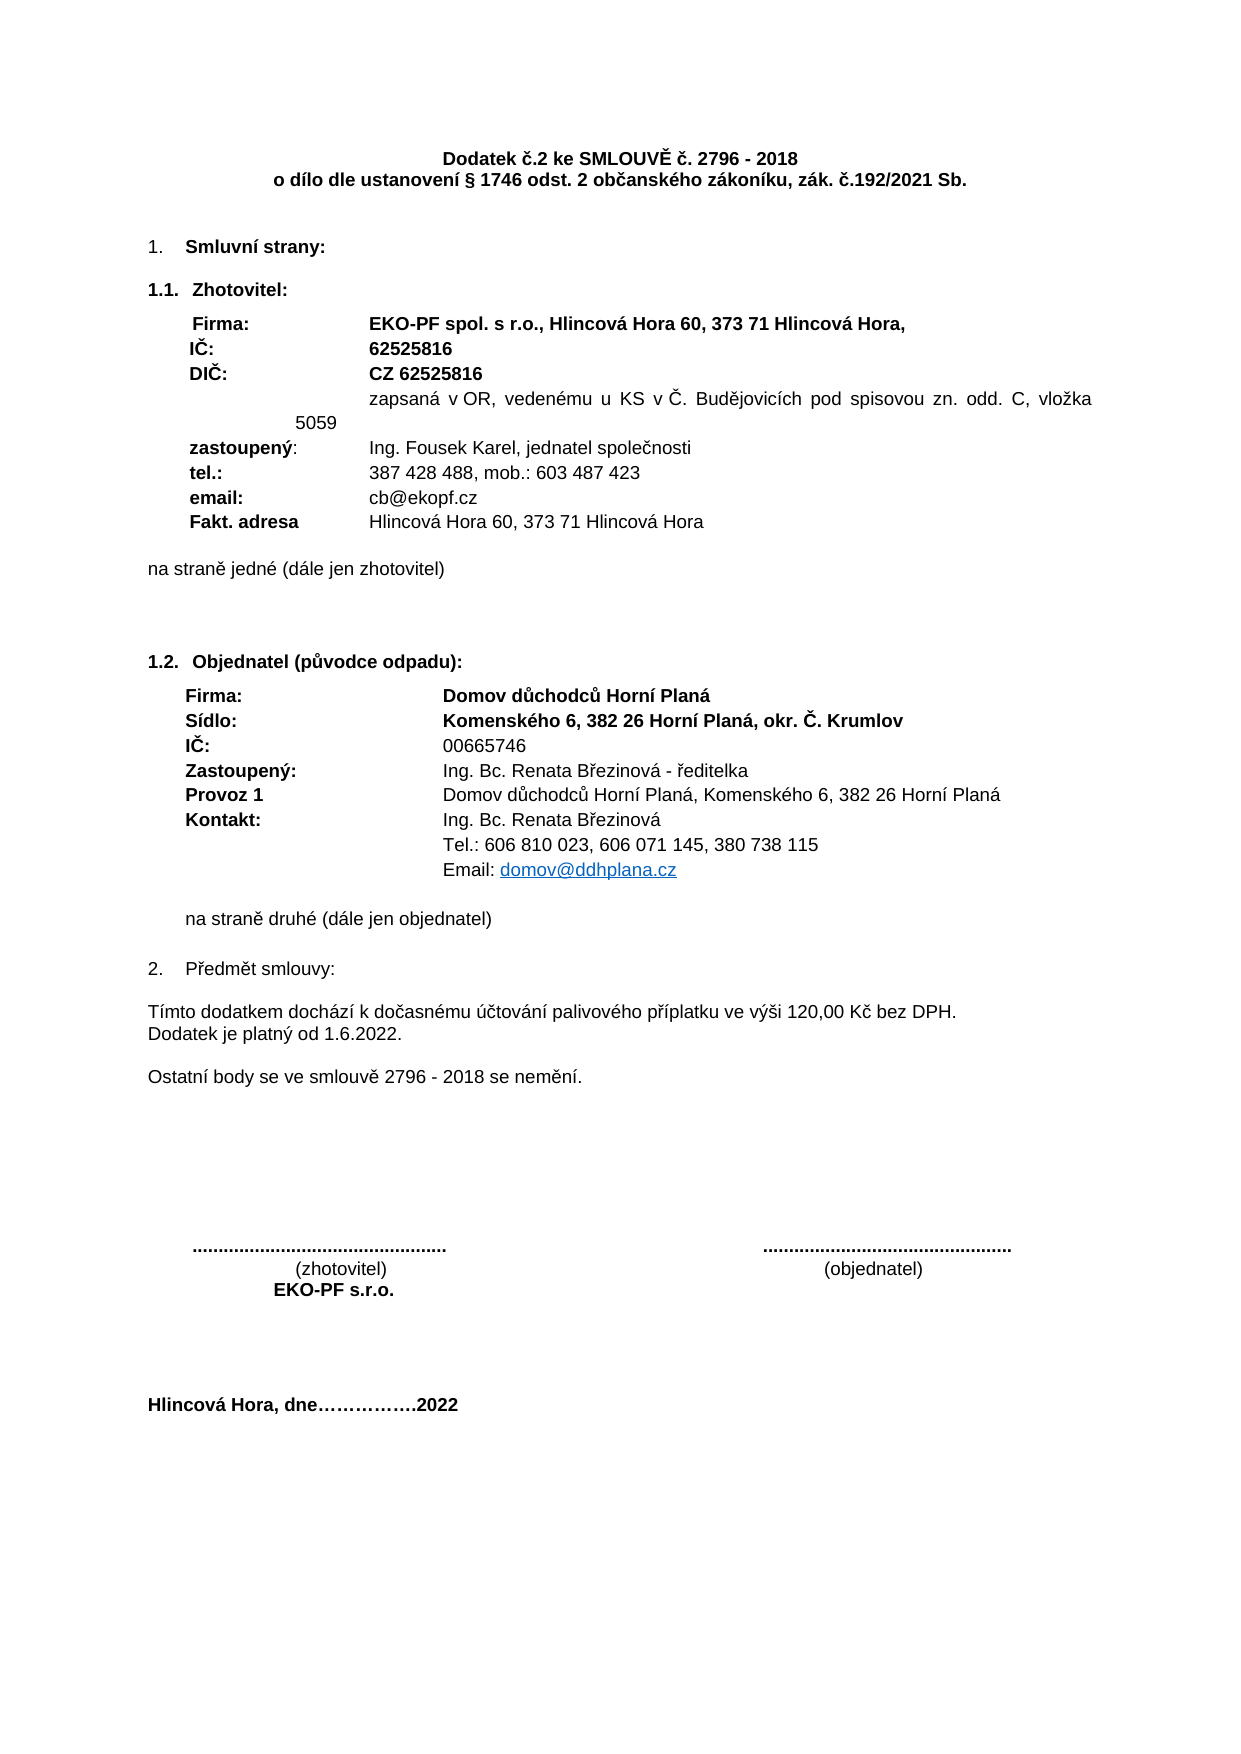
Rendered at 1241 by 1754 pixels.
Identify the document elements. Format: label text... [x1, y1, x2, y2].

text Firma: EKO-PF spol. s r.o., Hlincová Hora 60, 373 71 Hlincová Hora, [192, 313, 1093, 334]
text na straně druhé (dále jen objednatel) [185, 908, 1093, 930]
text tel.: 387 428 488, mob.: 603 487 423 [148, 462, 1093, 483]
text IČ: 62525816 [148, 338, 1093, 359]
list Objednatel (původce odpadu): [148, 651, 1093, 673]
text Hlincová Hora, dne…………….2022 [148, 1394, 1093, 1415]
text Email: domov@ddhplana.cz [185, 859, 1093, 880]
text Tímto dodatkem dochází k dočasnému účtování palivového příplatku ve výši 120,00 Kč bez DPH. Dodatek je platný od 1.6.2022. [148, 1001, 1093, 1044]
text DIČ: CZ 62525816 [148, 363, 1093, 384]
text zapsaná v OR, vedenému u KS v Č. Budějovicích pod spisovou zn. odd. C, vložka 5059 [295, 387, 1093, 434]
text Ostatní body se ve smlouvě 2796 - 2018 se nemění. [148, 1066, 1093, 1087]
text Sídlo: Komenského 6, 382 26 Horní Planá, okr. Č. Krumlov [185, 710, 1093, 731]
list Smluvní strany: [148, 236, 1093, 257]
text Firma: Domov důchodců Horní Planá [185, 685, 1093, 707]
text EKO-PF s.r.o. [148, 1279, 1093, 1300]
text (zhotovitel) (objednatel) [221, 1257, 1093, 1279]
text o dílo dle ustanovení § 1746 odst. 2 občanského zákoníku, zák. č.192/2021 Sb. [148, 169, 1093, 191]
list Předmět smlouvy: [148, 958, 1093, 979]
text IČ: 00665746 [185, 735, 1093, 756]
list Zhotovitel: [148, 279, 1093, 301]
text Tel.: 606 810 023, 606 071 145, 380 738 115 [185, 834, 1093, 855]
text Zastoupený: Ing. Bc. Renata Březinová - ředitelka Provoz 1 Domov důchodců Horní Planá, Komenského 6, 382 26 Horní Planá [185, 759, 1093, 806]
text na straně jedné (dále jen zhotovitel) [148, 558, 1093, 579]
text Kontakt: Ing. Bc. Renata Březinová [185, 809, 1093, 831]
text email: cb@ekopf.cz [148, 487, 1093, 508]
text Dodatek č.2 ke SMLOUVĚ č. 2796 - 2018 [148, 148, 1093, 169]
text ................................................. ................................................ [148, 1231, 1093, 1257]
text zastoupený: Ing. Fousek Karel, jednatel společnosti [148, 437, 1093, 458]
text Fakt. adresa Hlincová Hora 60, 373 71 Hlincová Hora [148, 511, 1093, 533]
